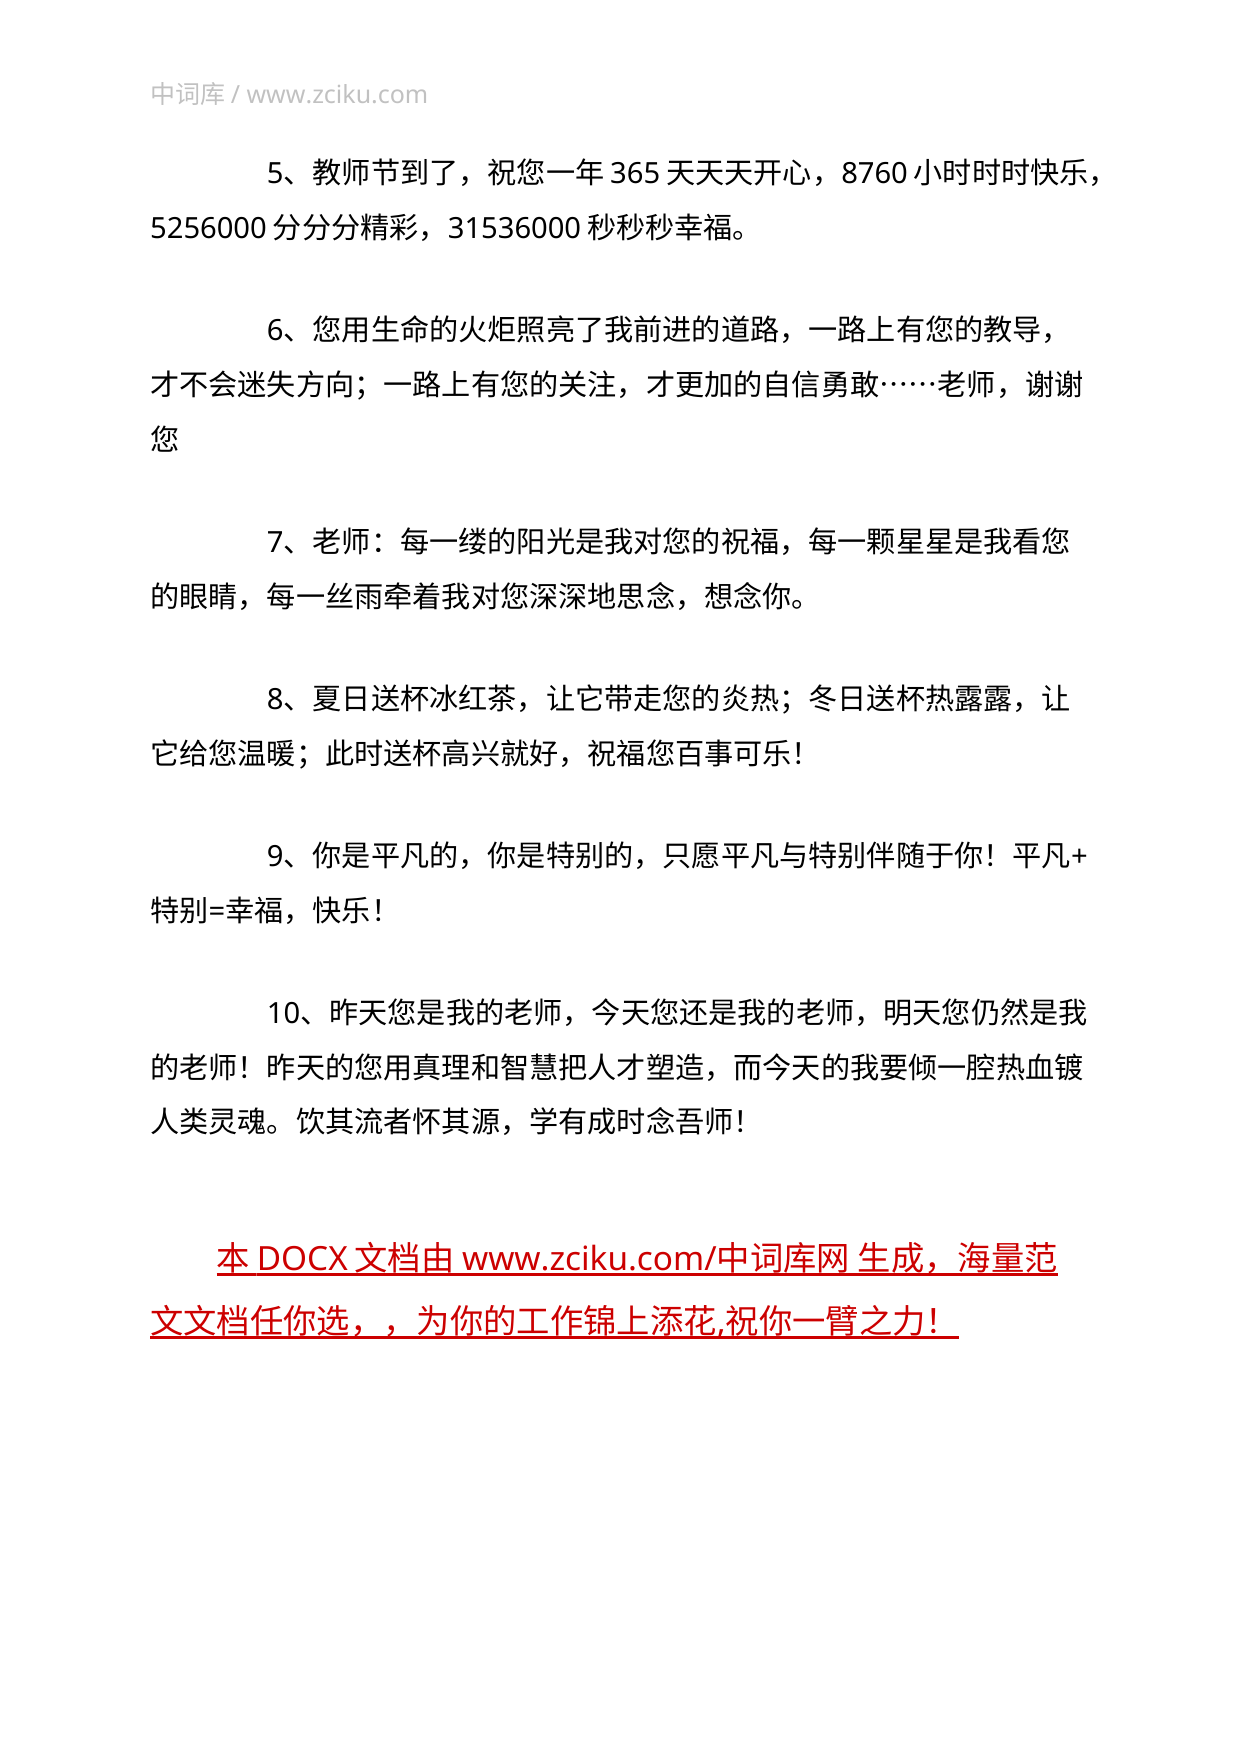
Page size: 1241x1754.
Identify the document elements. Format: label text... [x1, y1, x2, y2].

text 6、您用生命的火炬照亮了我前进的道路，一路上有您的教导，才不会迷失方向；一路上有您的关注，才更加的自信勇敢……老师，谢谢您 [150, 307, 1090, 459]
text 7、老师：每一缕的阳光是我对您的祝福，每一颗星星是我看您的眼睛，每一丝雨牵着我对您深深地思念，想念你。 [150, 519, 1090, 616]
text 8、夏日送杯冰红茶，让它带走您的炎热；冬日送杯热露露，让它给您温暖；此时送杯高兴就好，祝福您百事可乐！ [150, 675, 1090, 773]
text 10、昨天您是我的老师，今天您还是我的老师，明天您仍然是我的老师！昨天的您用真理和智慧把人才塑造，而今天的我要倾一腔热血镀人类灵魂。饮其流者怀其源，学有成时念吾师！ [150, 989, 1090, 1141]
text 9、你是平凡的，你是特别的，只愿平凡与特别伴随于你！平凡+特别=幸福，快乐！ [150, 832, 1090, 929]
text 5、教师节到了，祝您一年365天天天开心，8760小时时时快乐，5256000分分分精彩，31536000秒秒秒幸福。 [150, 150, 1090, 247]
text 本DOCX文档由 www.zciku.com/中词库网 生成，海量范文文档任你选，，为你的工作锦上添花,祝你一臂之力！ [150, 1232, 1090, 1343]
